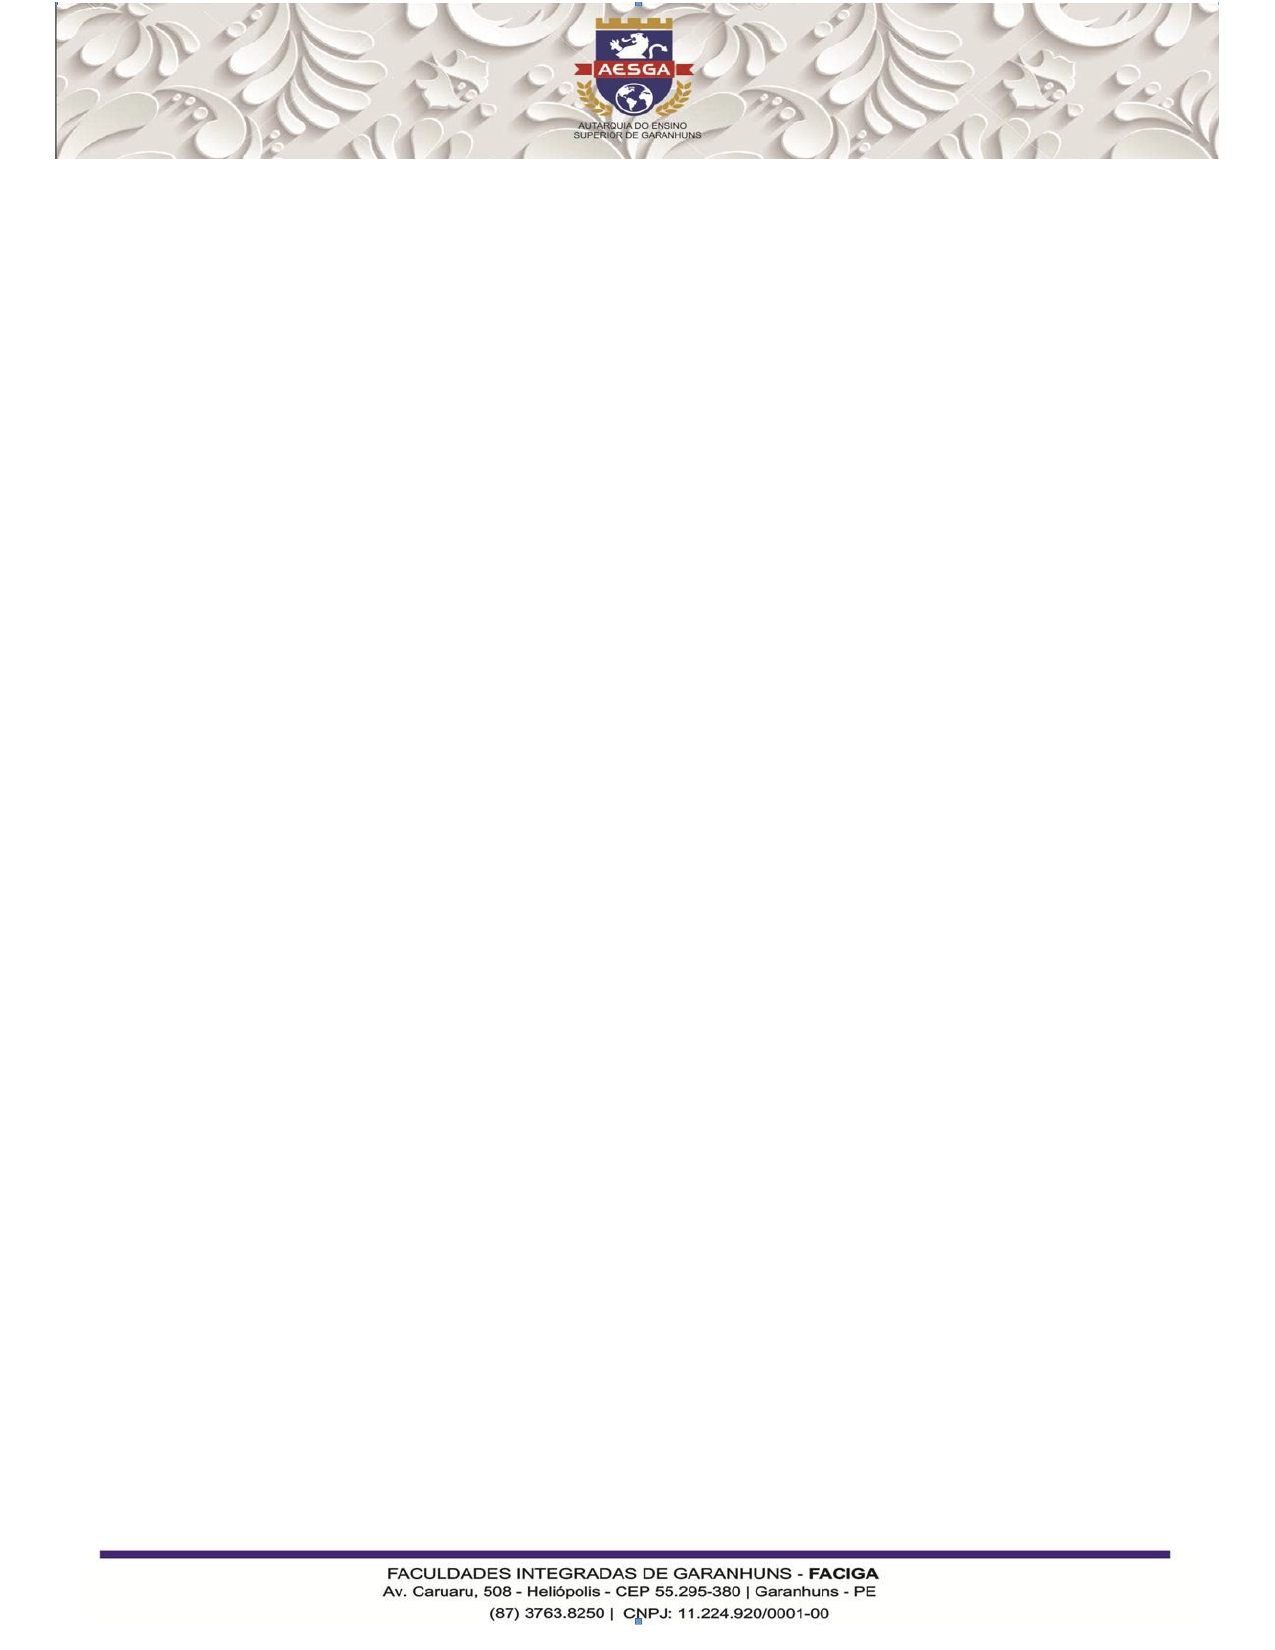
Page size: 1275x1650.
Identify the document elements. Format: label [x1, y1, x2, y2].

picture [55, 2, 1219, 159]
picture [89, 1547, 1200, 1625]
